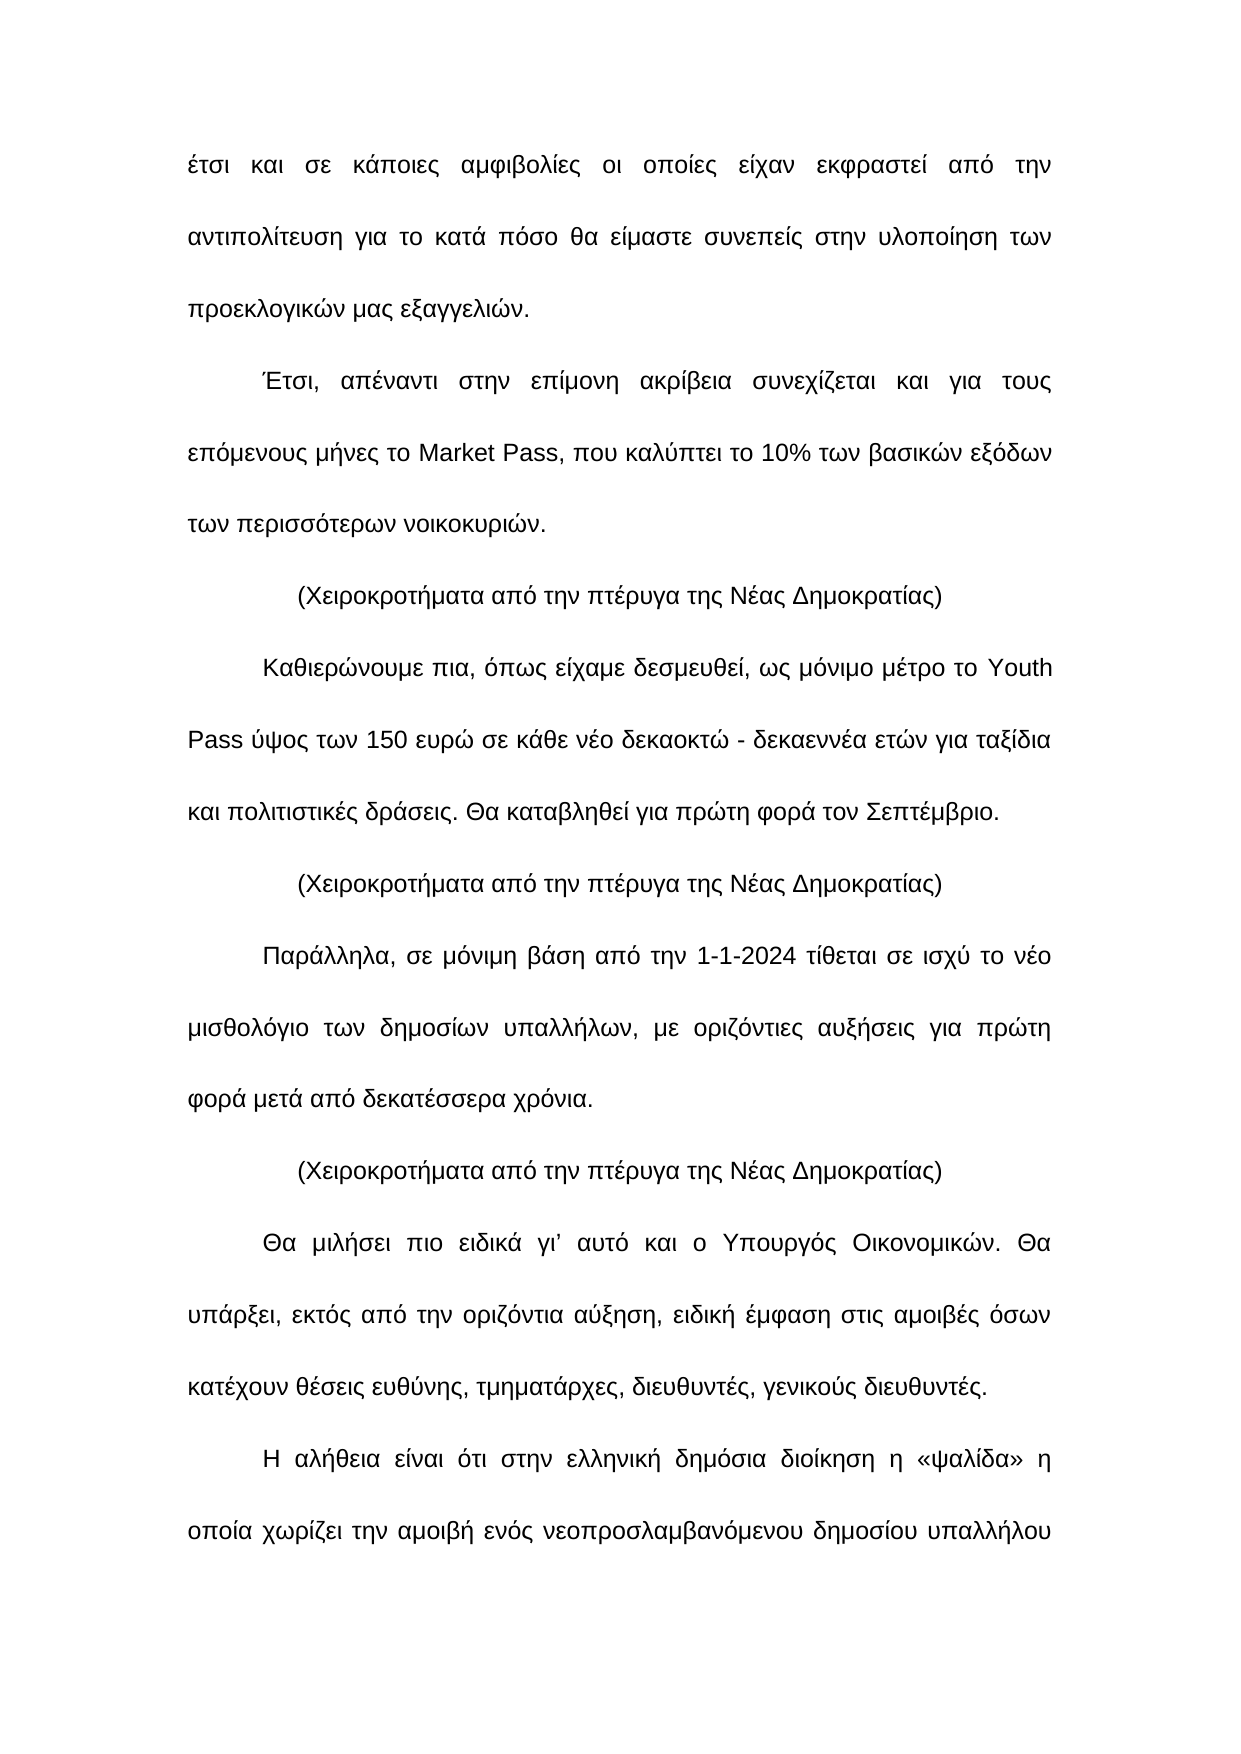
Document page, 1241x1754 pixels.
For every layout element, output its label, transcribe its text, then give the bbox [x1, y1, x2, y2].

text (Χειροκροτήματα από την πτέρυγα της Νέας Δημοκρατίας) [187, 869, 1053, 897]
text Θα μιλήσει πιο ειδικά γι’ αυτό και ο Υπουργός Οικονομικών. Θα υπάρξει, εκτός από την οριζόντια αύξηση, ειδική έμφαση στις αμοιβές όσων κατέχουν θέσεις ευθύνης, τμηματάρχες, διευθυντές, γενικούς διευθυντές. [187, 1228, 1053, 1401]
text Καθιερώνουμε πια, όπως είχαμε δεσμευθεί, ως μόνιμο μέτρο το Youth Pass ύψος των 150 ευρώ σε κάθε νέο δεκαοκτώ - δεκαεννέα ετών για ταξίδια και πολιτιστικές δράσεις. Θα καταβληθεί για πρώτη φορά τον Σεπτέμβριο. [187, 653, 1053, 826]
text Έτσι, απέναντι στην επίμονη ακρίβεια συνεχίζεται και για τους επόμενους μήνες το Market Pass, που καλύπτει το 10% των βασικών εξόδων των περισσότερων νοικοκυριών. [187, 366, 1053, 538]
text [187, 150, 1053, 322]
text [187, 1444, 1053, 1544]
text (Χειροκροτήματα από την πτέρυγα της Νέας Δημοκρατίας) [187, 1156, 1053, 1185]
text (Χειροκροτήματα από την πτέρυγα της Νέας Δημοκρατίας) [187, 581, 1053, 610]
text Παράλληλα, σε μόνιμη βάση από την 1-1-2024 τίθεται σε ισχύ το νέο μισθολόγιο των δημοσίων υπαλλήλων, με οριζόντιες αυξήσεις για πρώτη φορά μετά από δεκατέσσερα χρόνια. [187, 941, 1053, 1113]
